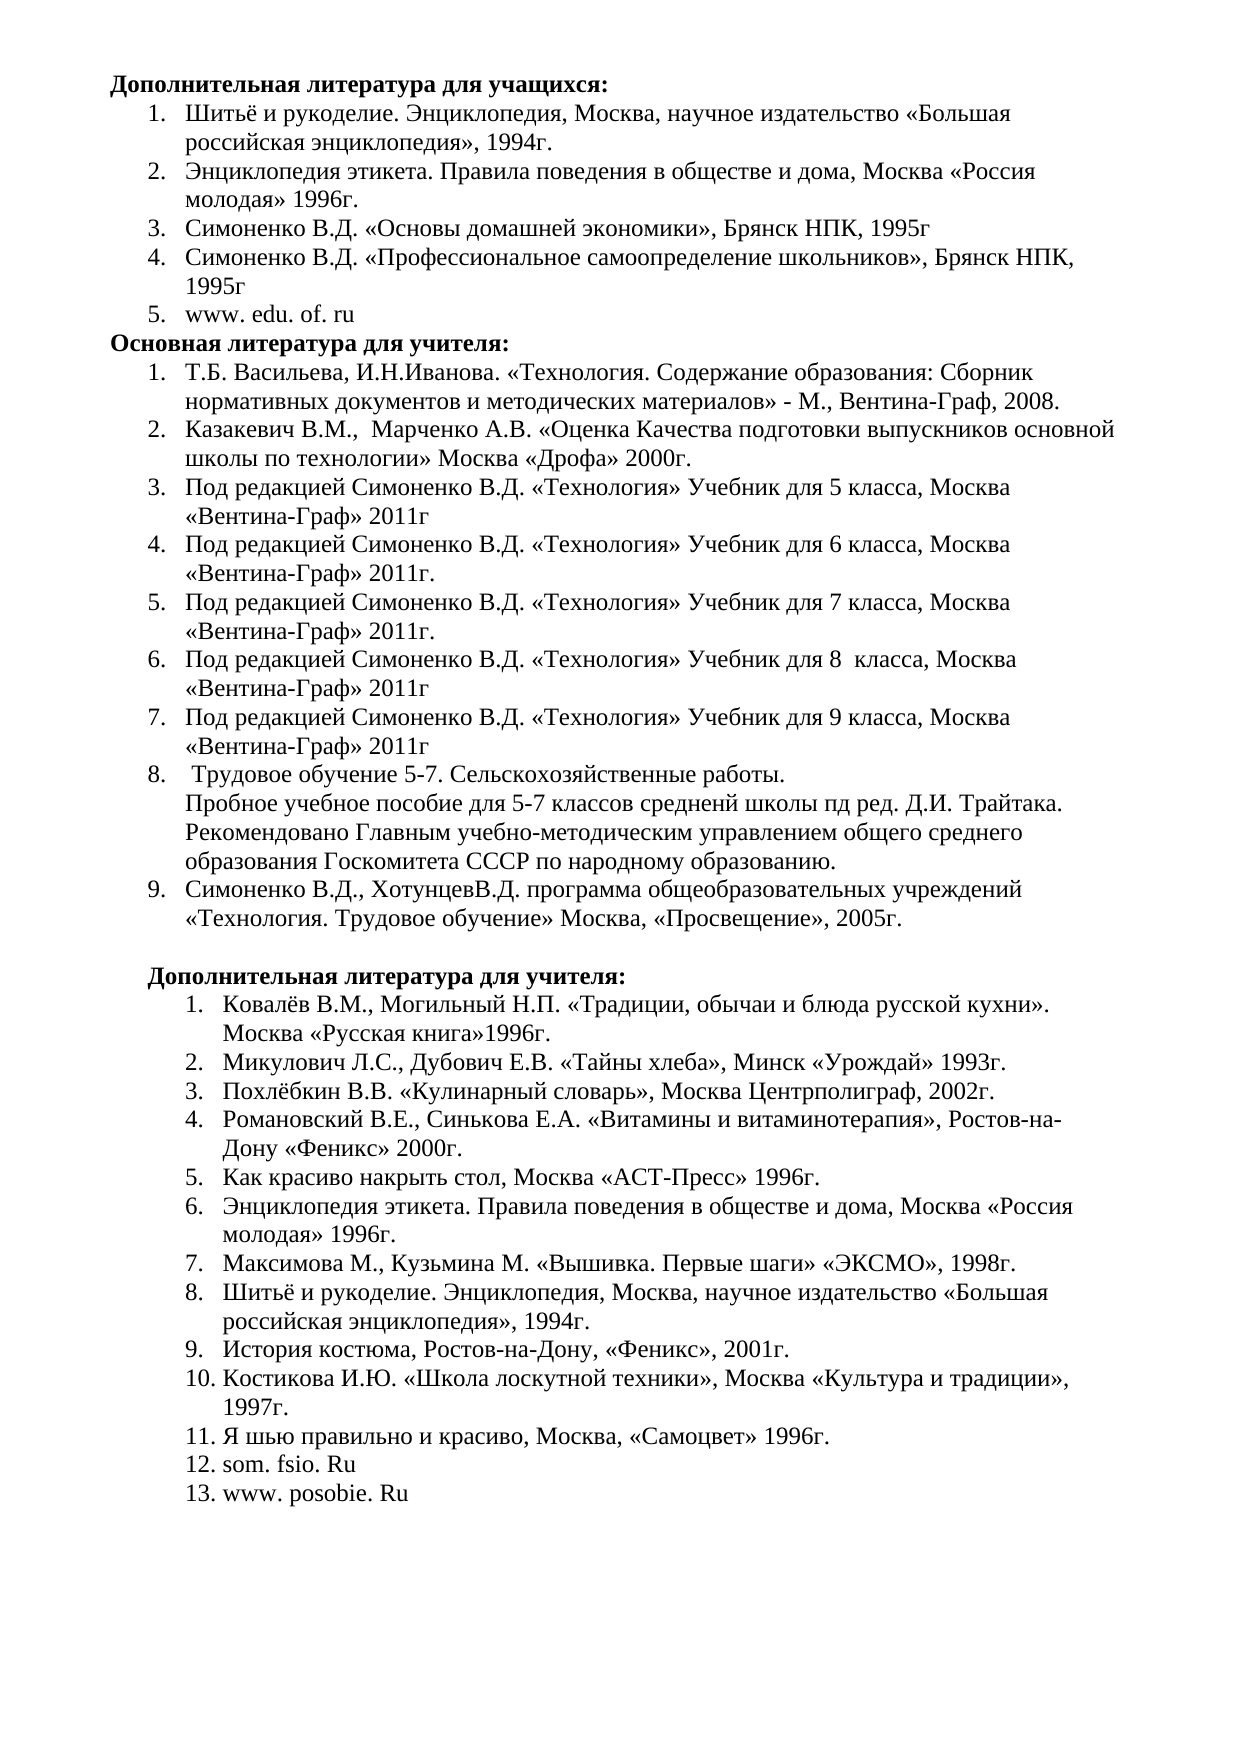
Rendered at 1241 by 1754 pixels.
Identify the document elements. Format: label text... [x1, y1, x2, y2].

list Симоненко В.Д., ХотунцевВ.Д. программа общеобразовательных учреждений «Технология. Трудовое обучение» Москва, «Просвещение», 2005г. [147, 874, 1116, 932]
list Казакевич В.М., Марченко А.В. «Оценка Качества подготовки выпускников основной школы по технологии» Москва «Дрофа» 2000г. [147, 414, 1116, 472]
list Под редакцией Симоненко В.Д. «Технология» Учебник для 9 класса, Москва «Вентина-Граф» 2011г [147, 702, 1116, 759]
text Пробное учебное пособие для 5-7 классов средненй школы пд ред. Д.И. Трайтака. Рекомендовано Главным учебно-методическим управлением общего среднего образования Госкомитета СССР по народному образованию. [185, 788, 1116, 874]
list Под редакцией Симоненко В.Д. «Технология» Учебник для 8 класса, Москва «Вентина-Граф» 2011г [147, 644, 1116, 702]
list www. posobie. Ru [185, 1478, 1116, 1507]
list Симоненко В.Д. «Профессиональное самоопределение школьников», Брянск НПК, 1995г [147, 242, 1116, 299]
list Ковалёв В.М., Могильный Н.П. «Традиции, обычаи и блюда русской кухни». Москва «Русская книга»1996г. [185, 989, 1116, 1047]
list Под редакцией Симоненко В.Д. «Технология» Учебник для 5 класса, Москва «Вентина-Граф» 2011г [147, 472, 1116, 529]
list Шитьё и рукоделие. Энциклопедия, Москва, научное издательство «Большая российская энциклопедия», 1994г. [147, 98, 1116, 156]
list Энциклопедия этикета. Правила поведения в обществе и дома, Москва «Россия молодая» 1996г. [185, 1191, 1116, 1248]
list История костюма, Ростов-на-Дону, «Феникс», 2001г. [185, 1334, 1116, 1363]
list Максимова М., Кузьмина М. «Вышивка. Первые шаги» «ЭКСМО», 1998г. [185, 1248, 1116, 1277]
text Дополнительная литература для учителя: [147, 961, 1116, 989]
list Романовский В.Е., Синькова Е.А. «Витамины и витаминотерапия», Ростов-на-Дону «Феникс» 2000г. [185, 1104, 1116, 1162]
list Трудовое обучение 5-7. Сельскохозяйственные работы. [147, 759, 1116, 788]
text Основная литература для учителя: [110, 328, 1116, 357]
list Как красиво накрыть стол, Москва «АСТ-Пресс» 1996г. [185, 1162, 1116, 1191]
list Под редакцией Симоненко В.Д. «Технология» Учебник для 6 класса, Москва «Вентина-Граф» 2011г. [147, 529, 1116, 587]
list Я шью правильно и красиво, Москва, «Самоцвет» 1996г. [185, 1421, 1116, 1449]
list Похлёбкин В.В. «Кулинарный словарь», Москва Центрполиграф, 2002г. [185, 1076, 1116, 1104]
list Шитьё и рукоделие. Энциклопедия, Москва, научное издательство «Большая российская энциклопедия», 1994г. [185, 1277, 1116, 1334]
list Т.Б. Васильева, И.Н.Иванова. «Технология. Содержание образования: Сборник нормативных документов и методических материалов» - М., Вентина-Граф, 2008. [147, 357, 1116, 414]
list www. edu. of. ru [147, 299, 1116, 328]
list som. fsio. Ru [185, 1449, 1116, 1478]
text Дополнительная литература для учащихся: [110, 69, 1116, 98]
list Под редакцией Симоненко В.Д. «Технология» Учебник для 7 класса, Москва «Вентина-Граф» 2011г. [147, 587, 1116, 644]
list Костикова И.Ю. «Школа лоскутной техники», Москва «Культура и традиции», 1997г. [185, 1363, 1116, 1421]
list Симоненко В.Д. «Основы домашней экономики», Брянск НПК, 1995г [147, 213, 1116, 242]
list Энциклопедия этикета. Правила поведения в обществе и дома, Москва «Россия молодая» 1996г. [147, 156, 1116, 213]
list Микулович Л.С., Дубович Е.В. «Тайны хлеба», Минск «Урождай» 1993г. [185, 1047, 1116, 1076]
